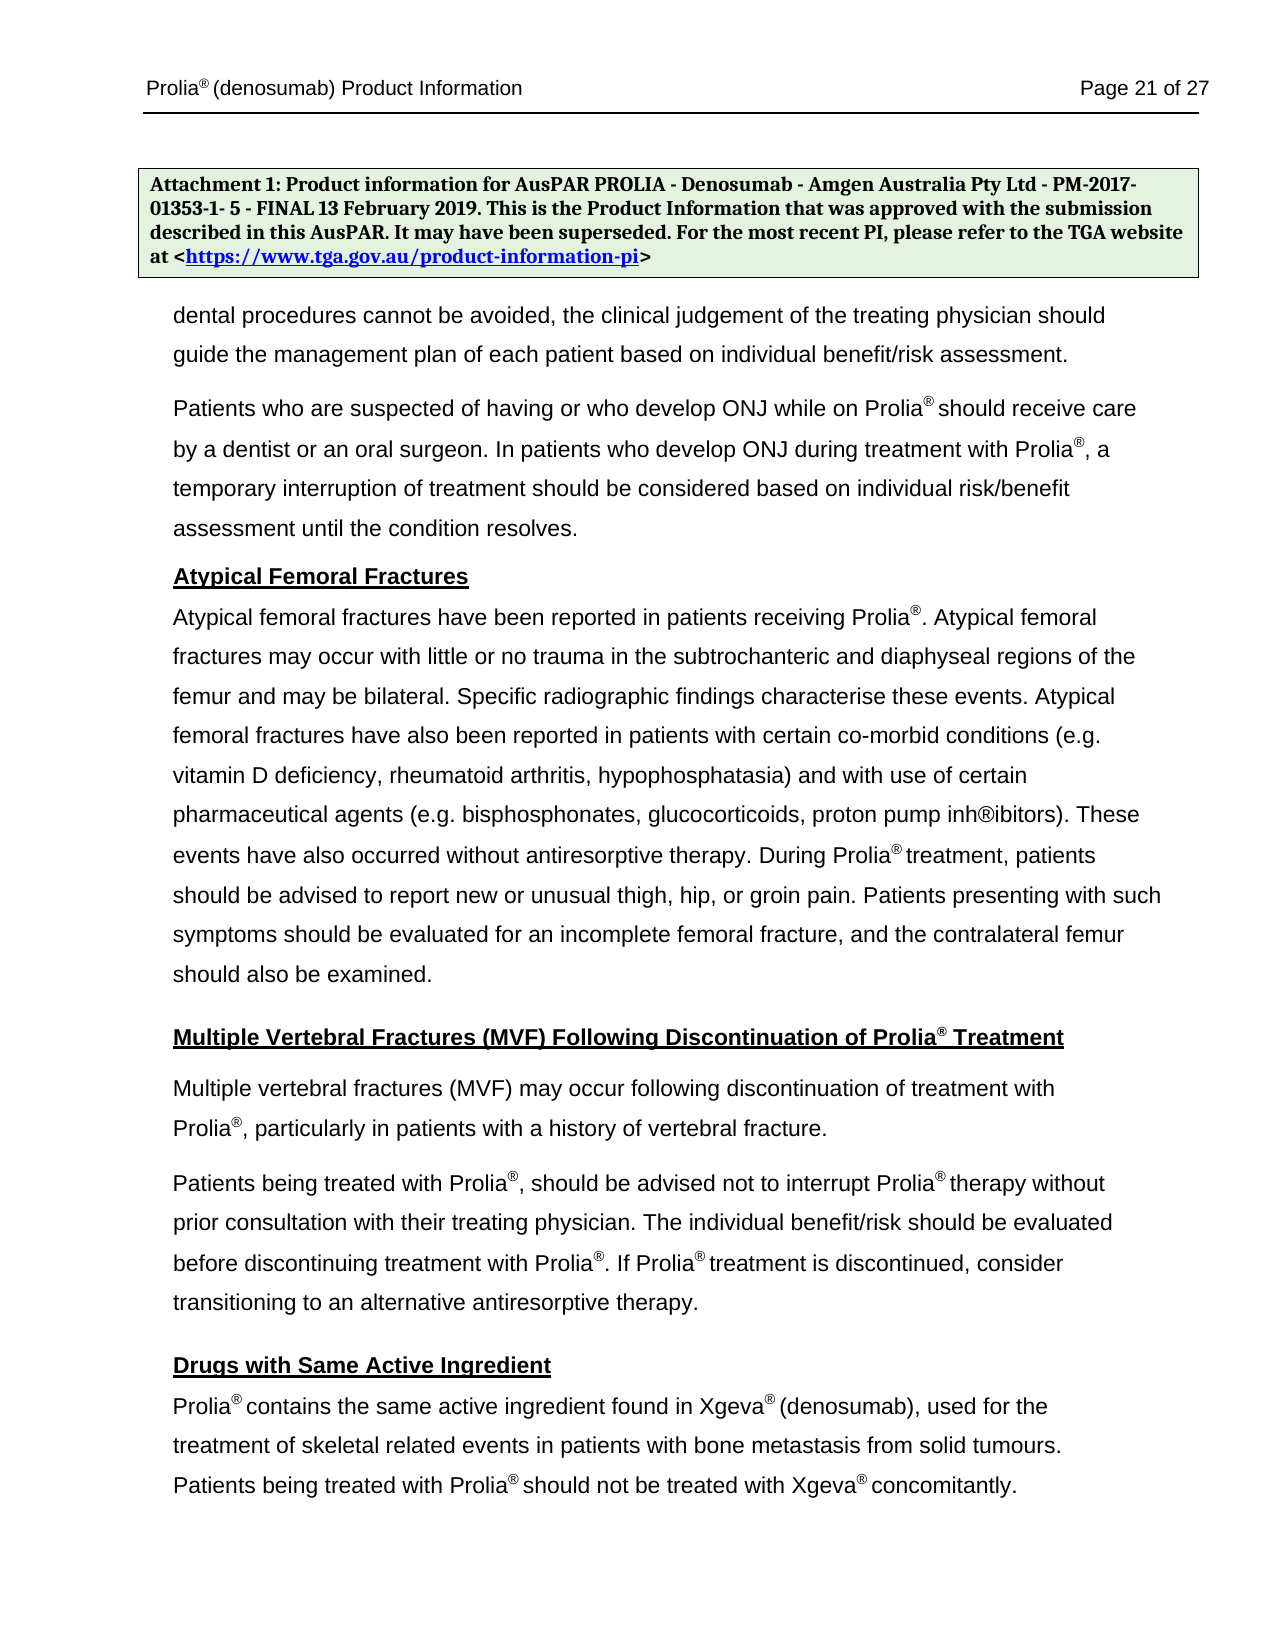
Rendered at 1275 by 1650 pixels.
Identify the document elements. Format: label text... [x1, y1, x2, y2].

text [173, 302, 1152, 368]
subtitle Atypical Femoral Fractures [173, 563, 1181, 590]
subtitle Drugs with Same Active Ingredient [173, 1352, 1181, 1378]
text Patients who are suspected of having or who develop ONJ while on Prolia® should receive care by a dentist or an oral surgeon. In patients who develop ONJ during treatment with Prolia®, a temporary interruption of treatment should be considered based on individual risk/benefit assessment until the condition resolves. [173, 393, 1150, 541]
subtitle Multiple Vertebral Fractures (MVF) Following Discontinuation of Prolia® Treatment [173, 1024, 1181, 1050]
text Patients being treated with Prolia®, should be advised not to interrupt Prolia® therapy without prior consultation with their treating physician. The individual benefit/risk should be evaluated before discontinuing treatment with Prolia®. If Prolia® treatment is discontinued, consider transitioning to an alternative antiresorptive therapy. [172, 1168, 1143, 1315]
text Multiple vertebral fractures (MVF) may occur following discontinuation of treatment with Prolia®, particularly in patients with a history of vertebral fracture. [173, 1075, 1101, 1142]
text Prolia® contains the same active ingredient found in Xgeva® (denosumab), used for the treatment of skeletal related events in patients with bone metastasis from solid tumours. Patients being treated with Prolia® should not be treated with Xgeva® concomitantly. [172, 1391, 1141, 1499]
text Atypical femoral fractures have been reported in patients receiving Prolia®. Atypical femoral fractures may occur with little or no trauma in the subtrochanteric and diaphyseal regions of the femur and may be bilateral. Specific radiographic findings characterise these events. Atypical femoral fractures have also been reported in patients with certain co-morbid conditions (e.g. vitamin D deficiency, rheumatoid arthritis, hypophosphatasia) and with use of certain pharmaceutical agents (e.g. bisphosphonates, glucocorticoids, proton pump inh®ibitors). These events have also occurred without antiresorptive therapy. During Prolia® treatment, patients should be advised to report new or unusual thigh, hip, or groin pain. Patients presenting with such symptoms should be evaluated for an incomplete femoral fracture, and the contralateral femur should also be examined. [173, 602, 1161, 987]
